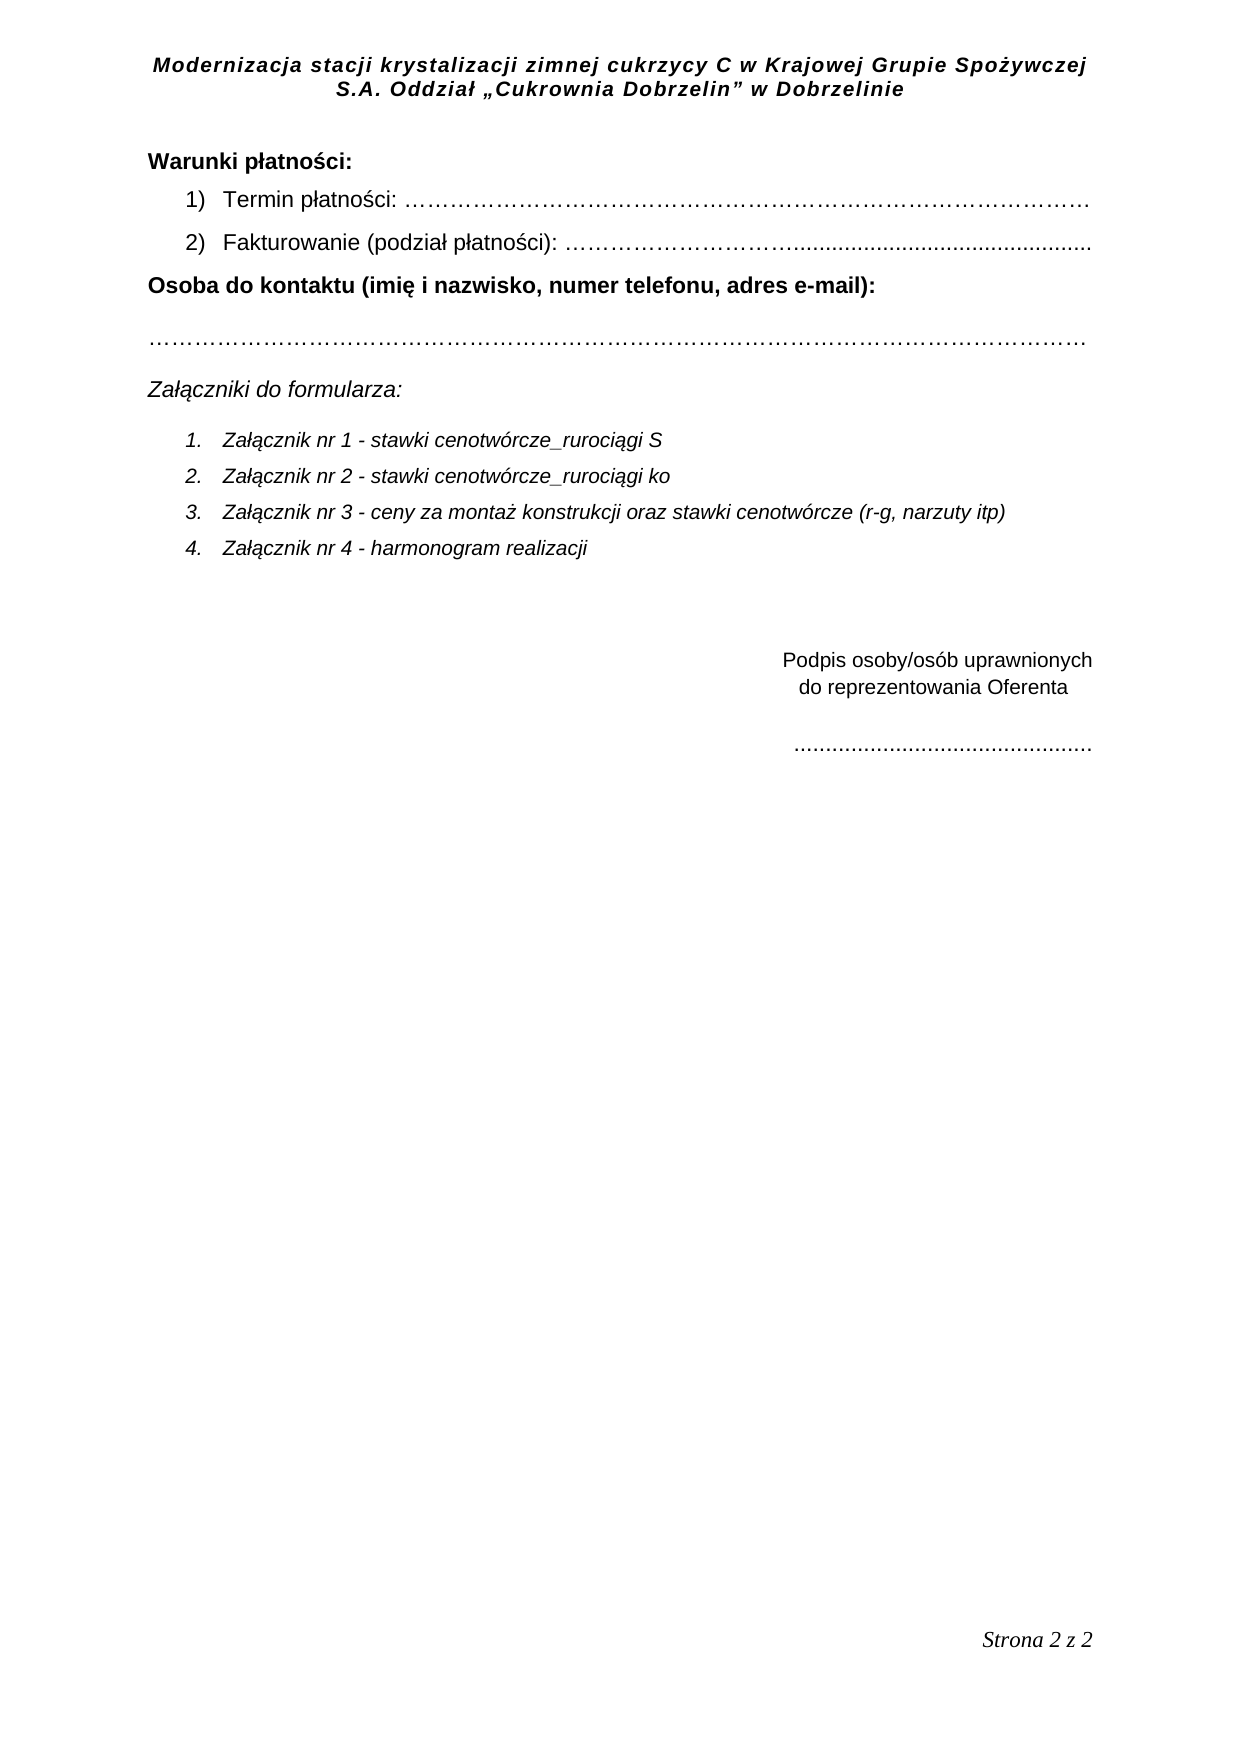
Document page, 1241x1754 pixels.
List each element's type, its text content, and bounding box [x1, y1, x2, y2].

text Załączniki do formularza: [148, 376, 1093, 402]
list Załącznik nr 2 - stawki cenotwórcze_rurociągi ko [185, 464, 1093, 488]
text Osoba do kontaktu (imię i nazwisko, numer telefonu, adres e-mail): [148, 272, 1093, 298]
list Załącznik nr 1 - stawki cenotwórcze_rurociągi S [185, 428, 1093, 452]
text do reprezentowania Oferenta [148, 675, 1093, 699]
text Warunki płatności: [148, 148, 1093, 174]
text …………………………………………………………………………………………………………… [148, 324, 1093, 350]
list Fakturowanie (podział płatności): …………………………............................................... [185, 229, 1093, 256]
text ............................................... [148, 730, 1093, 756]
list Załącznik nr 3 - ceny za montaż konstrukcji oraz stawki cenotwórcze (r-g, narzuty itp) [185, 500, 1093, 524]
list Termin płatności: ……………………………………………………………………………… [185, 186, 1093, 213]
text Podpis osoby/osób uprawnionych [148, 647, 1093, 671]
list Załącznik nr 4 - harmonogram realizacji [185, 536, 1093, 559]
